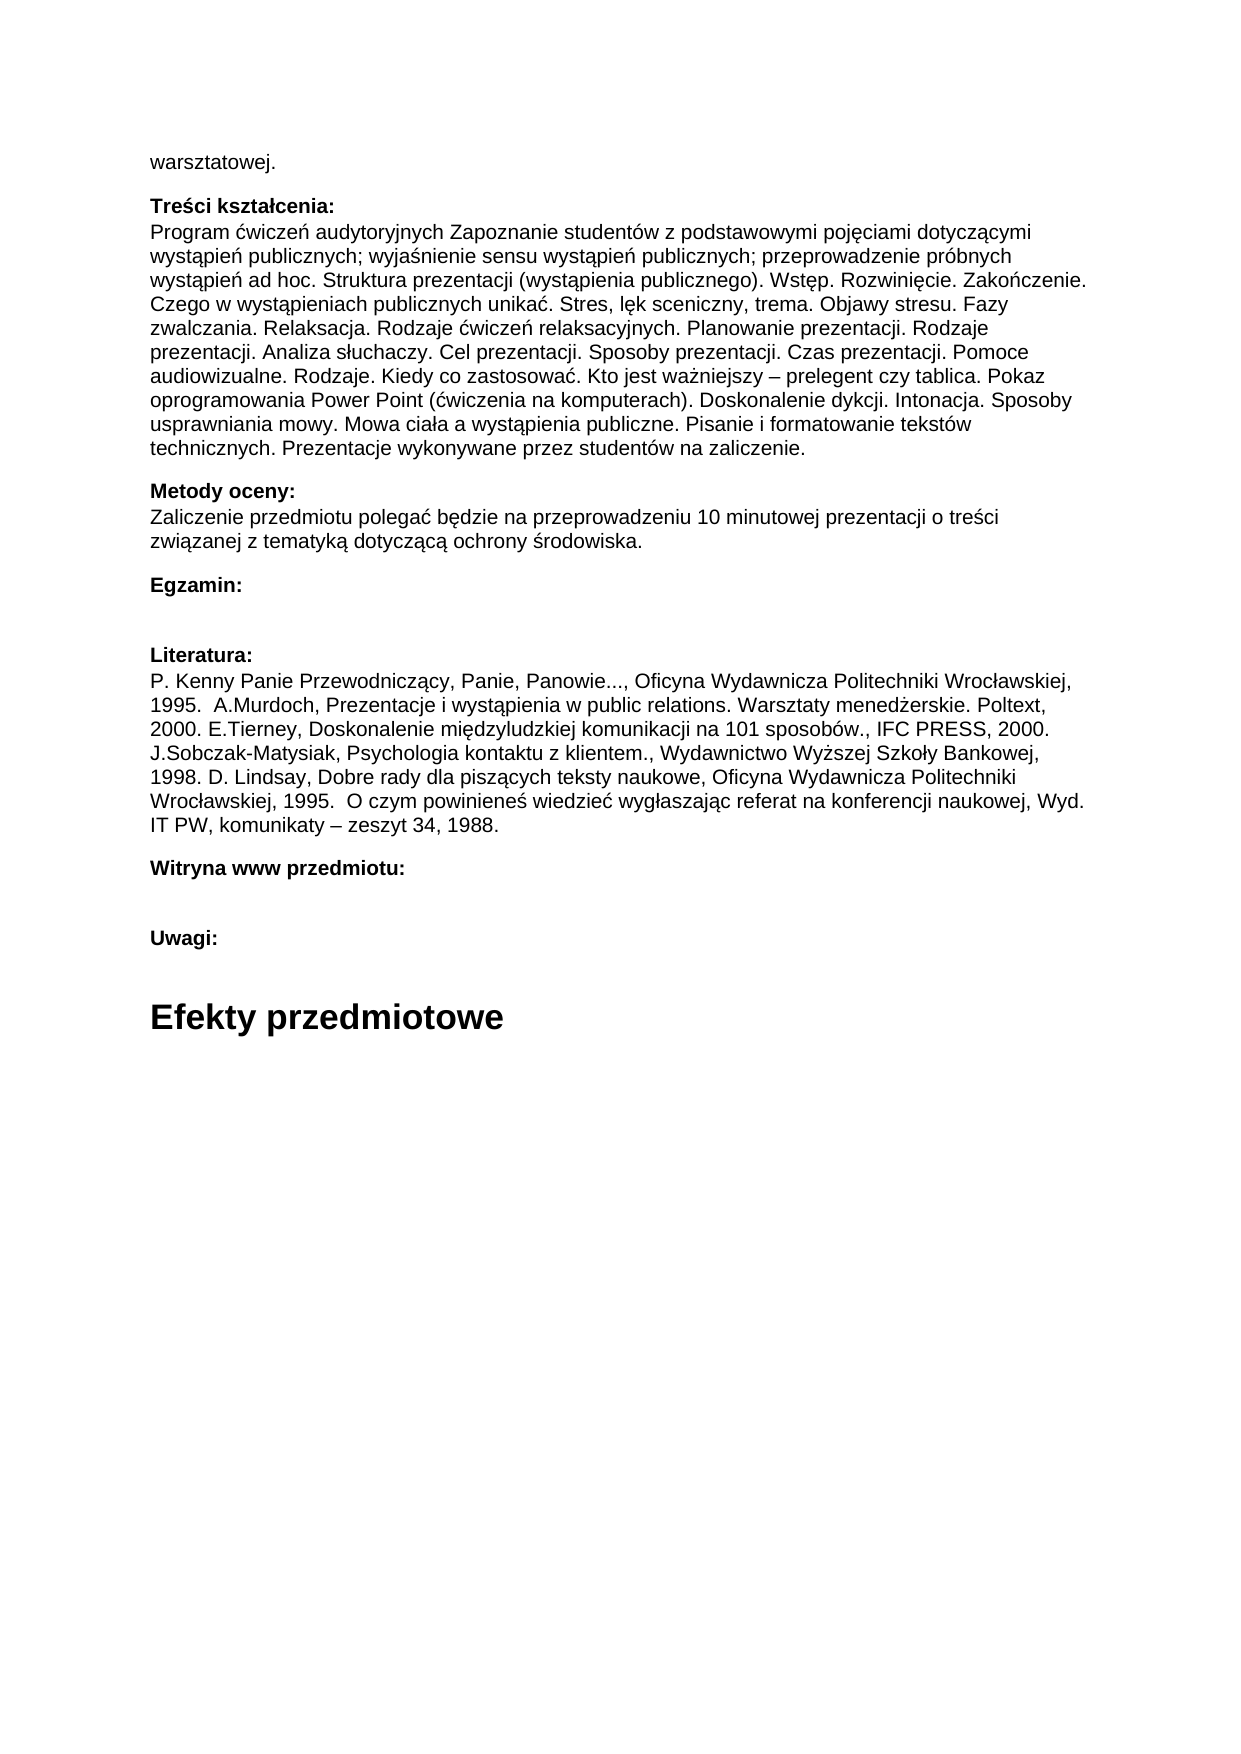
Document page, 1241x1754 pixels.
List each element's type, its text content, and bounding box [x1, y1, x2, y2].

text Program ćwiczeń audytoryjnych Zapoznanie studentów z podstawowymi pojęciami dotyczącymi wystąpień publicznych; wyjaśnienie sensu wystąpień publicznych; przeprowadzenie próbnych wystąpień ad hoc. Struktura prezentacji (wystąpienia publicznego). Wstęp. Rozwinięcie. Zakończenie. Czego w wystąpieniach publicznych unikać. Stres, lęk sceniczny, trema. Objawy stresu. Fazy zwalczania. Relaksacja. Rodzaje ćwiczeń relaksacyjnych. Planowanie prezentacji. Rodzaje prezentacji. Analiza słuchaczy. Cel prezentacji. Sposoby prezentacji. Czas prezentacji. Pomoce audiowizualne. Rodzaje. Kiedy co zastosować. Kto jest ważniejszy – prelegent czy tablica. Pokaz oprogramowania Power Point (ćwiczenia na komputerach). Doskonalenie dykcji. Intonacja. Sposoby usprawniania mowy. Mowa ciała a wystąpienia publiczne. Pisanie i formatowanie tekstów technicznych. Prezentacje wykonywane przez studentów na zaliczenie. [150, 220, 1090, 459]
text Zaliczenie przedmiotu polegać będzie na przeprowadzeniu 10 minutowej prezentacji o treści związanej z tematyką dotyczącą ochrony środowiska. [150, 505, 1090, 553]
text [150, 150, 1090, 174]
text Egzamin: [150, 573, 1090, 597]
text P. Kenny Panie Przewodniczący, Panie, Panowie..., Oficyna Wydawnicza Politechniki Wrocławskiej, 1995. A.Murdoch, Prezentacje i wystąpienia w public relations. Warsztaty menedżerskie. Poltext, 2000. E.Tierney, Doskonalenie międzyludzkiej komunikacji na 101 sposobów., IFC PRESS, 2000. J.Sobczak-Matysiak, Psychologia kontaktu z klientem., Wydawnictwo Wyższej Szkoły Bankowej, 1998. D. Lindsay, Dobre rady dla piszących teksty naukowe, Oficyna Wydawnicza Politechniki Wrocławskiej, 1995. O czym powinieneś wiedzieć wygłaszając referat na konferencji naukowej, Wyd. IT PW, komunikaty – zeszyt 34, 1988. [150, 669, 1090, 836]
text Treści kształcenia: [150, 194, 1090, 218]
subtitle Efekty przedmiotowe [150, 996, 1090, 1037]
text Uwagi: [150, 926, 1090, 950]
text Witryna www przedmiotu: [150, 856, 1090, 880]
text Metody oceny: [150, 479, 1090, 503]
text Literatura: [150, 643, 1090, 667]
